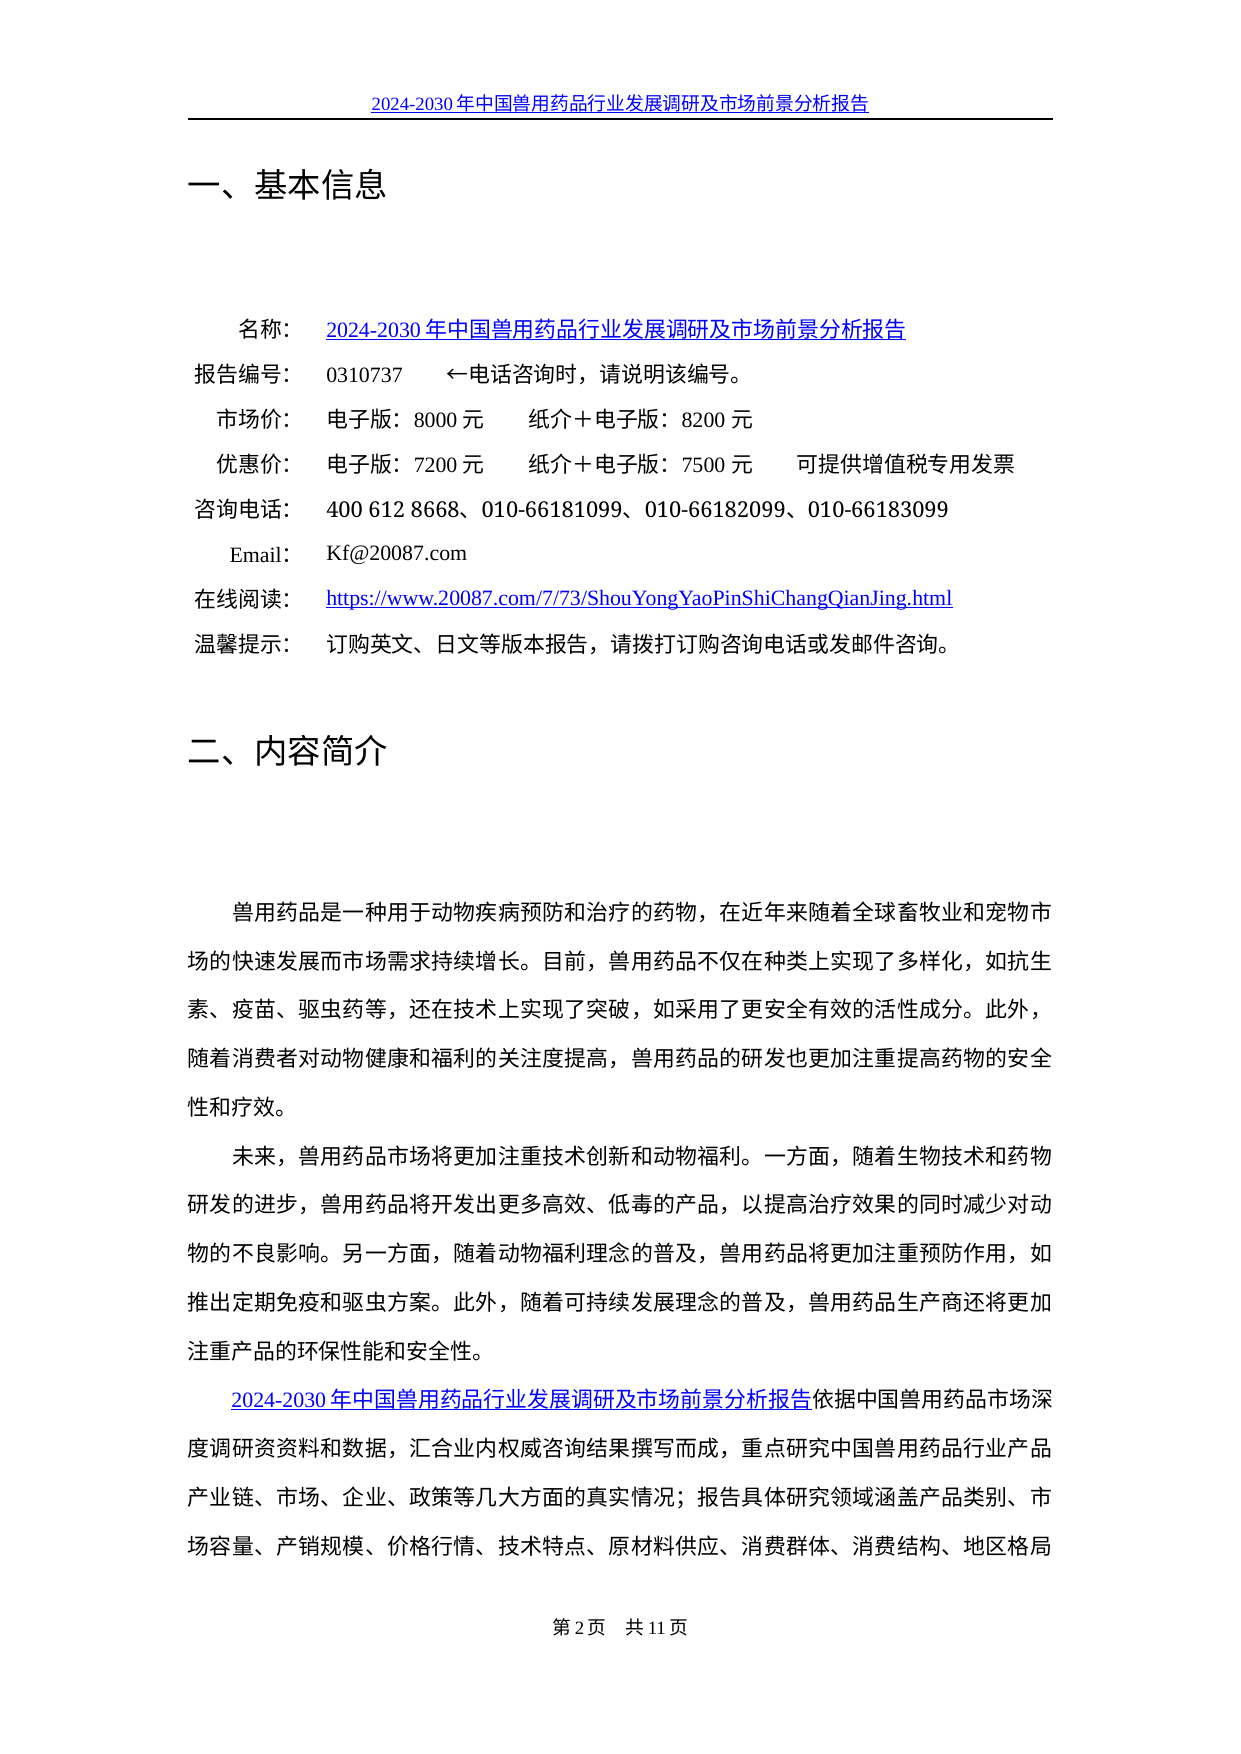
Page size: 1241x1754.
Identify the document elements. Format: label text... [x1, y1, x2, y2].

table_cell 订购英文、日文等版本报告，请拨打订购咨询电话或发邮件咨询。 [315, 627, 1073, 672]
title 一、基本信息 [187, 150, 1053, 215]
table_cell 电子版：8000 元 纸介＋电子版：8200 元 [315, 402, 1073, 447]
table_cell 在线阅读： [167, 582, 315, 627]
table_cell 400 612 8668、010-66181099、010-66182099、010-66183099 [315, 492, 1073, 537]
table_cell 电子版：7200 元 纸介＋电子版：7500 元 可提供增值税专用发票 [315, 447, 1073, 492]
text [187, 894, 1053, 1561]
title 二、内容简介 [187, 717, 1053, 782]
table_cell 咨询电话： [167, 492, 315, 537]
table_header 2024-2030年中国兽用药品行业发展调研及市场前景分析报告 [315, 312, 1073, 357]
table_cell Kf@20087.com [315, 537, 1073, 582]
table_header 名称： [167, 312, 315, 357]
table_cell 温馨提示： [167, 627, 315, 672]
table_cell Email： [167, 537, 315, 582]
table_cell 市场价： [167, 402, 315, 447]
table_cell [315, 582, 1073, 627]
table_cell 0310737 ←电话咨询时，请说明该编号。 [315, 357, 1073, 402]
table_cell 报告编号： [167, 357, 315, 402]
table_cell 优惠价： [167, 447, 315, 492]
